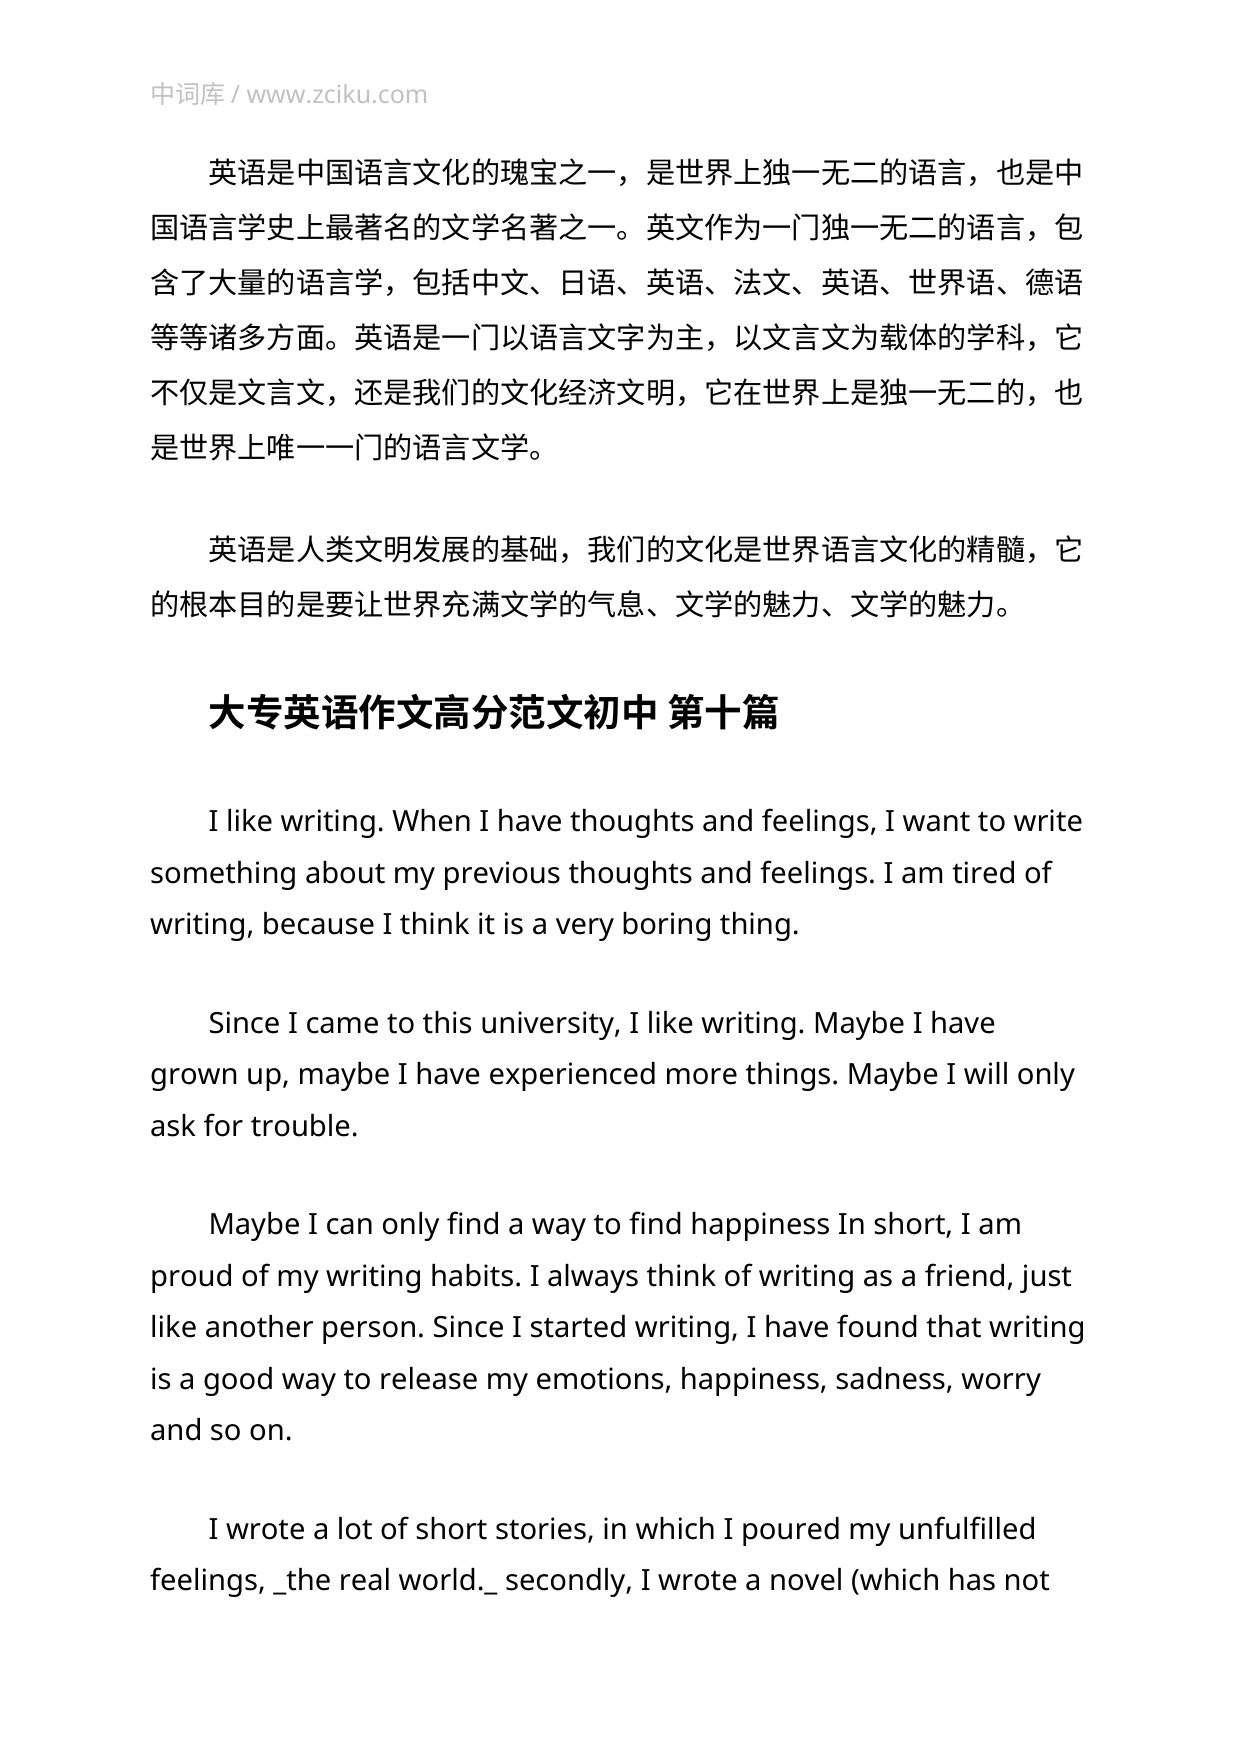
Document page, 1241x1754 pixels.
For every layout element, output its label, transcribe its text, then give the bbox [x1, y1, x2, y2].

text Since I came to this university, I like writing. Maybe I have grown up, maybe I have experienced more things. Maybe I will only ask for trouble. [150, 1002, 1090, 1145]
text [150, 1508, 1090, 1599]
text Maybe I can only find a way to find happiness In short, I am proud of my writing habits. I always think of writing as a friend, just like another person. Since I started writing, I have found that writing is a good way to release my emotions, happiness, sadness, worry and so on. [150, 1203, 1090, 1449]
text I like writing. When I have thoughts and feelings, I want to write something about my previous thoughts and feelings. I am tired of writing, because I think it is a very boring thing. [150, 800, 1090, 943]
text 英语是人类文明发展的基础，我们的文化是世界语言文化的精髓，它的根本目的是要让世界充满文学的气息、文学的魅力、文学的魅力。 [150, 526, 1090, 623]
text 大专英语作文高分范文初中 第十篇 [150, 683, 1090, 737]
text 英语是中国语言文化的瑰宝之一，是世界上独一无二的语言，也是中国语言学史上最著名的文学名著之一。英文作为一门独一无二的语言，包含了大量的语言学，包括中文、日语、英语、法文、英语、世界语、德语等等诸多方面。英语是一门以语言文字为主，以文言文为载体的学科，它不仅是文言文，还是我们的文化经济文明，它在世界上是独一无二的，也是世界上唯一一门的语言文学。 [150, 150, 1090, 467]
